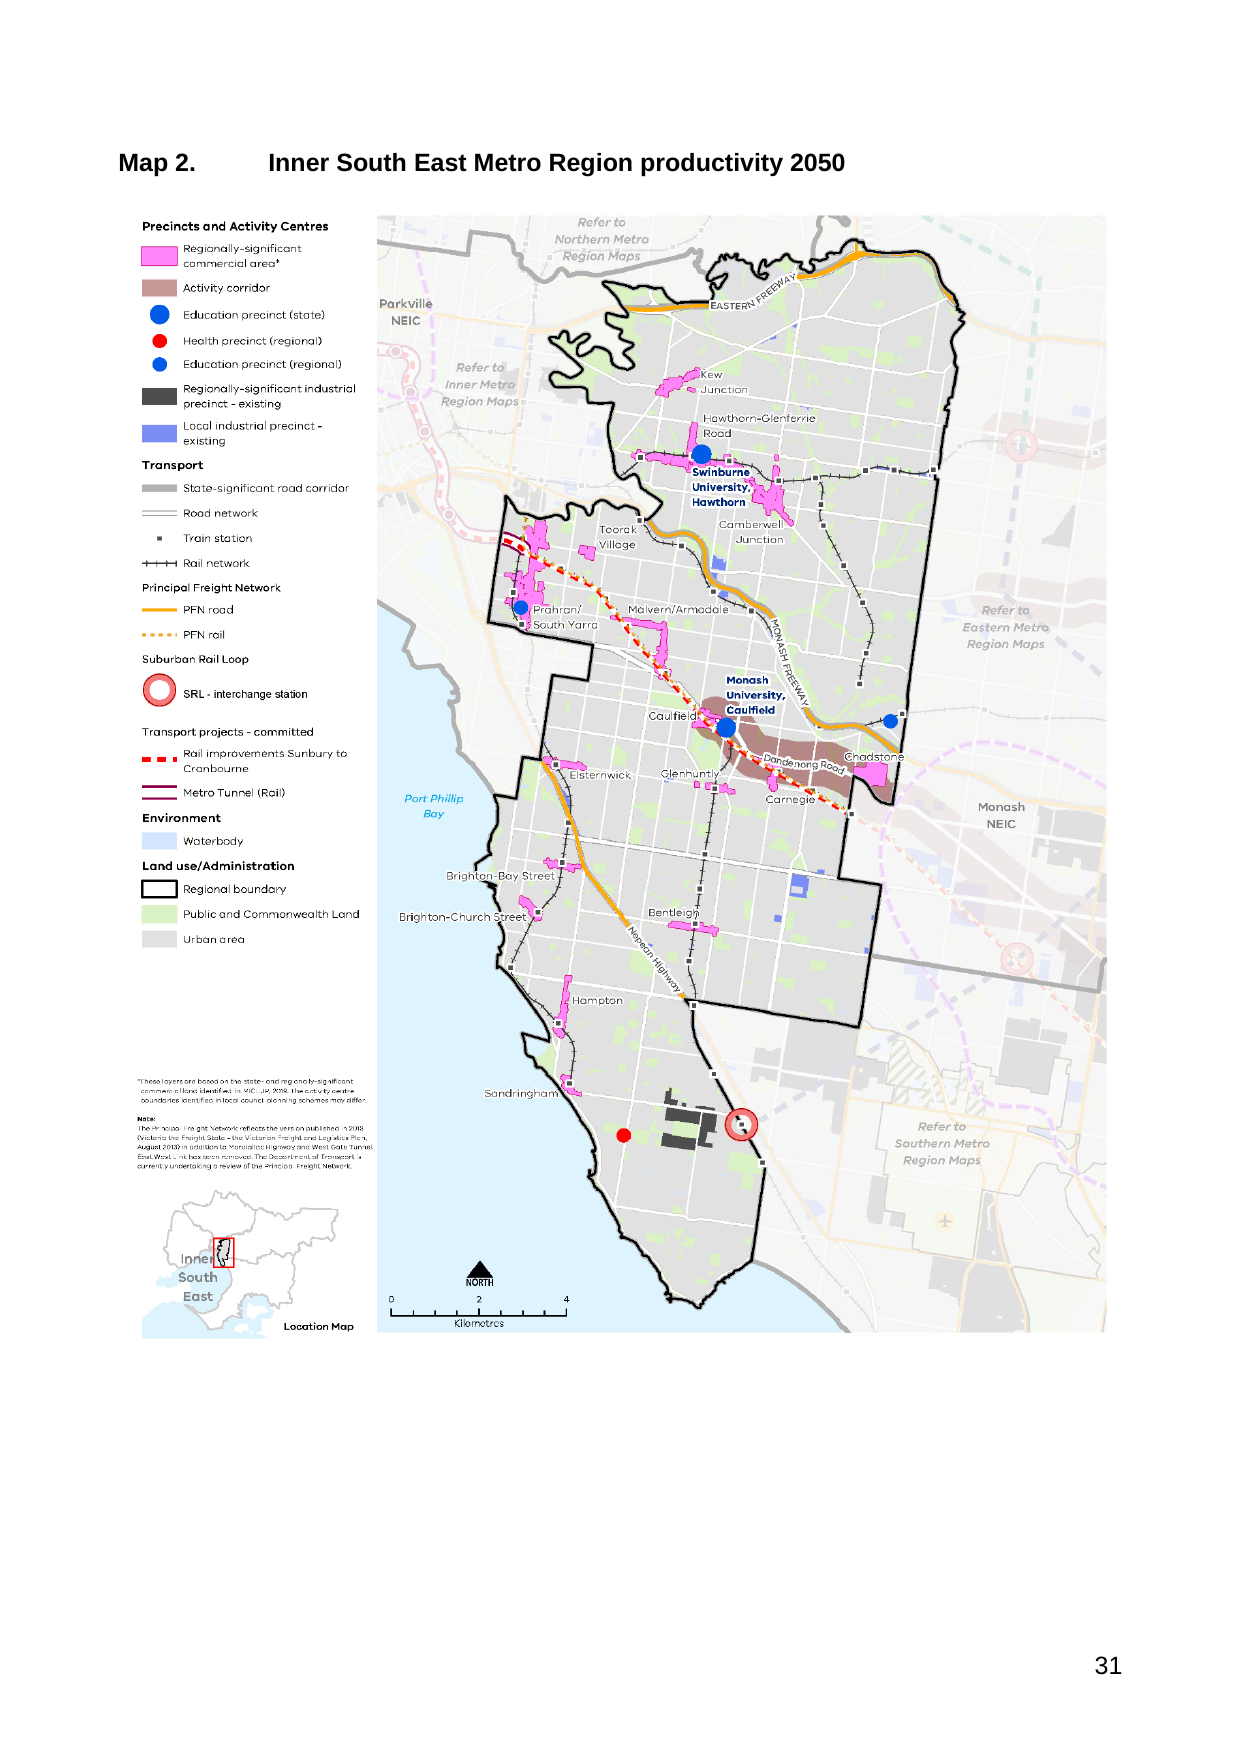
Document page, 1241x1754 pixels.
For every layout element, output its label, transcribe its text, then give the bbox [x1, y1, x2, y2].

picture [118, 194, 1134, 1366]
subtitle Inner South East Metro Region productivity 2050 [118, 148, 1122, 176]
